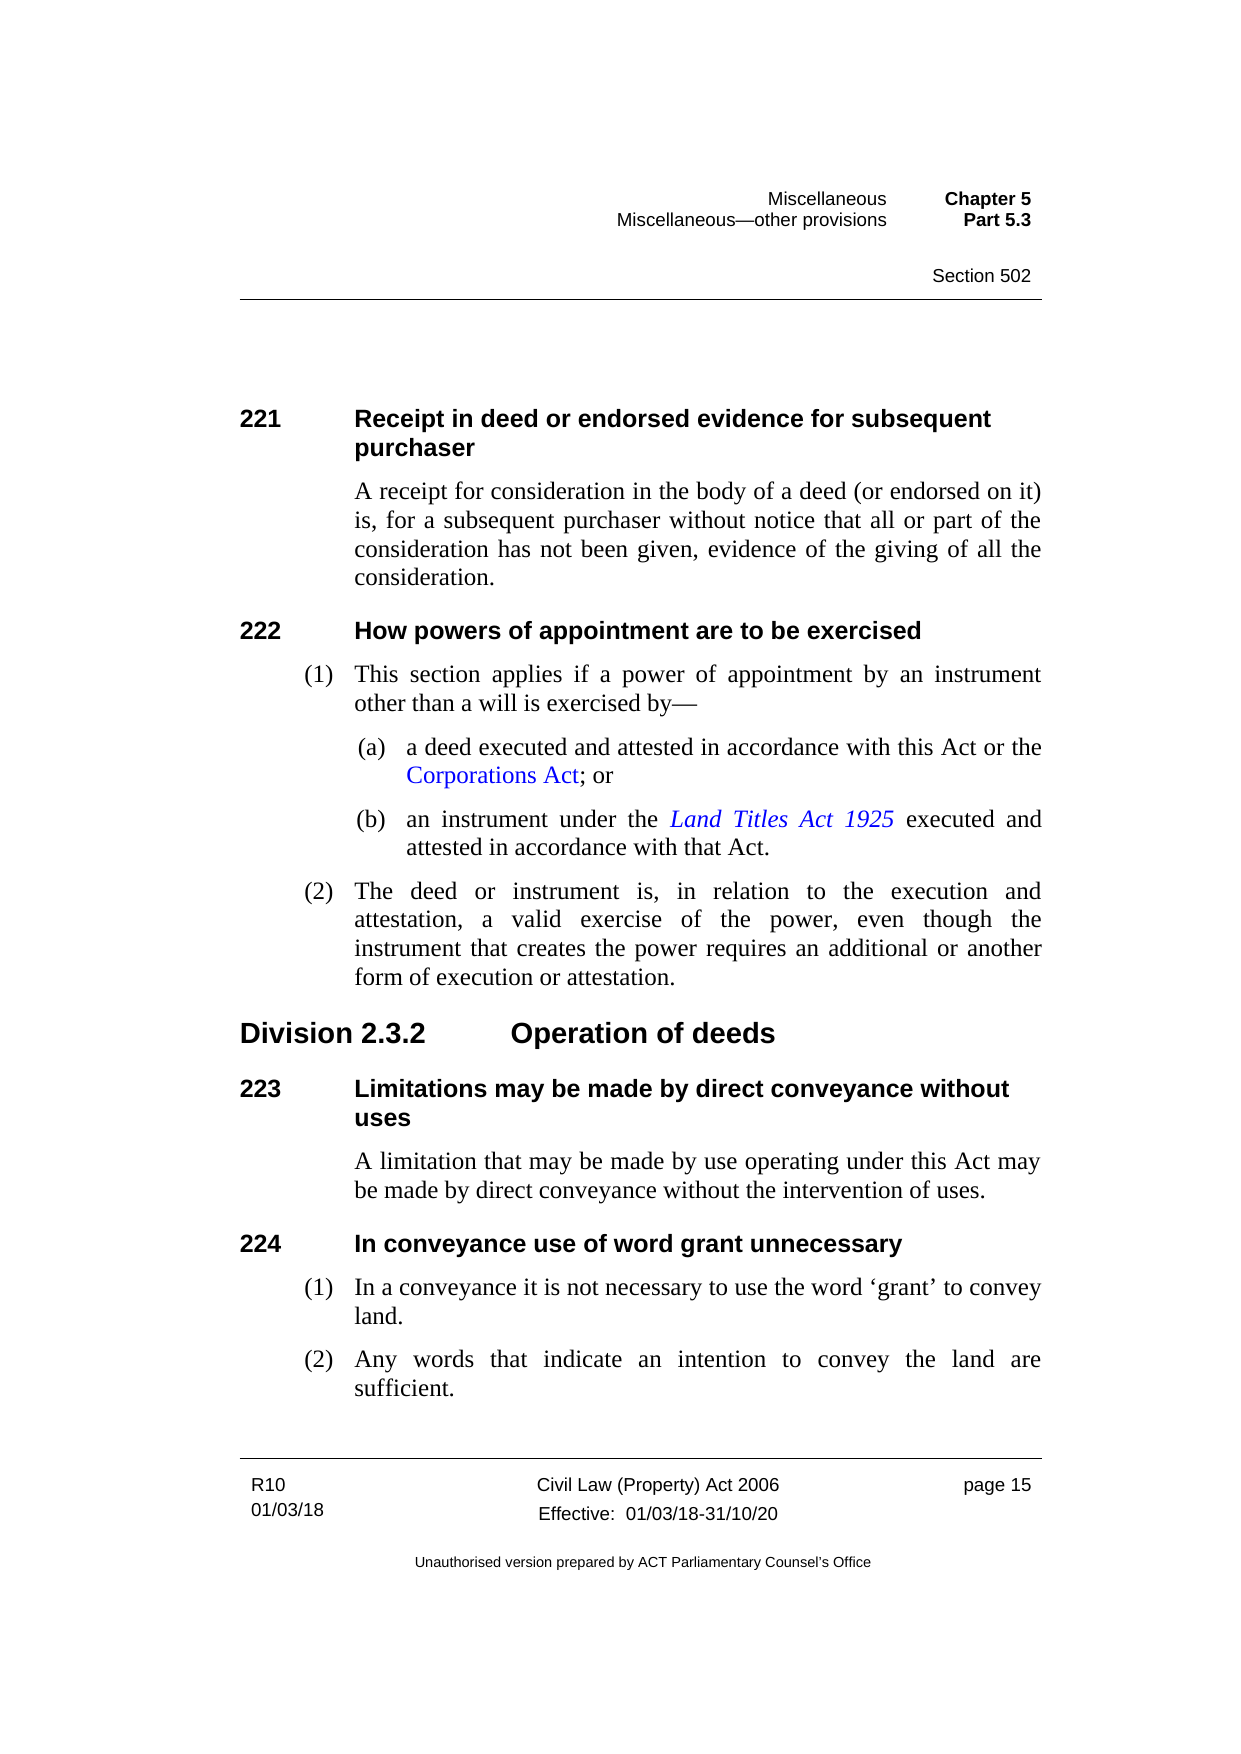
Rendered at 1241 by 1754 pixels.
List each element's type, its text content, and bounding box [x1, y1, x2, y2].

text 222 How powers of appointment are to be exercised [239, 616, 1042, 645]
text (2) The deed or instrument is, in relation to the execution and attestation, a valid exercise of the power, even though the instrument that creates the power requires an additional or another form of execution or attestation. [239, 876, 1042, 991]
text 224 In conveyance use of word grant unnecessary [239, 1229, 1042, 1258]
text A limitation that may be made by use operating under this Act may be made by direct conveyance without the intervention of uses. [354, 1146, 1042, 1204]
text (1) In a conveyance it is not necessary to use the word ‘grant’ to convey land. [239, 1272, 1042, 1330]
text (b) an instrument under the Land Titles Act 1925 executed and attested in accordance with that Act. [239, 804, 1042, 861]
text 221 Receipt in deed or endorsed evidence for subsequent purchaser [239, 404, 1042, 462]
text (a) a deed executed and attested in accordance with this Act or the Corporations Act; or [239, 732, 1042, 789]
text Division 2.3.2 Operation of deeds [239, 1016, 1042, 1049]
text 223 Limitations may be made by direct conveyance without uses [239, 1074, 1042, 1132]
text (1) This section applies if a power of appointment by an instrument other than a will is exercised by— [239, 659, 1042, 717]
text A receipt for consideration in the body of a deed (or endorsed on it) is, for a subsequent purchaser without notice that all or part of the consideration has not been given, evidence of the giving of all the consideration. [354, 476, 1042, 591]
text (2) Any words that indicate an intention to convey the land are sufficient. [239, 1344, 1042, 1402]
